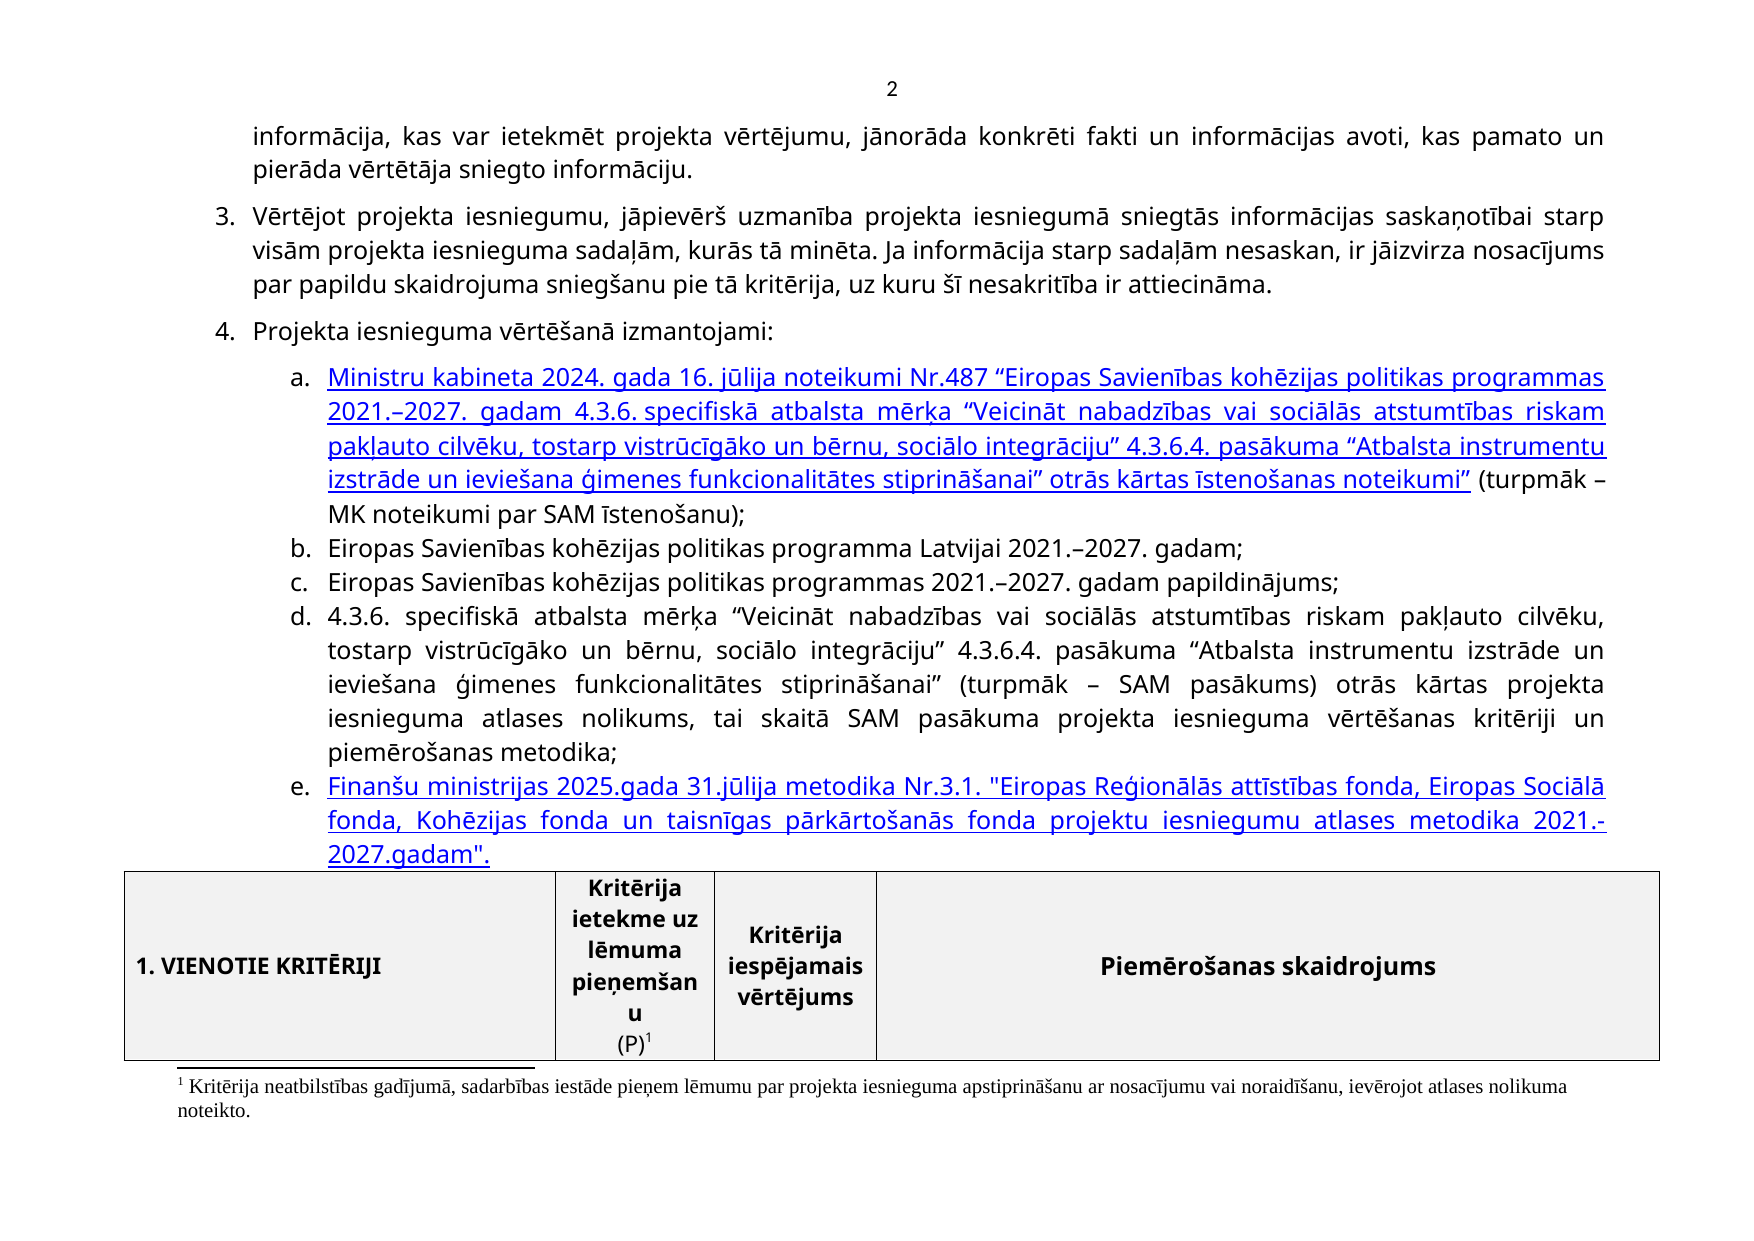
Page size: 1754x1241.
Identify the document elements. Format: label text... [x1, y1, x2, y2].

list Projekta iesnieguma vērtēšanā izmantojami: [215, 313, 1606, 347]
table_header Kritērija ietekme uz lēmuma pieņemšanu (P) [556, 872, 714, 1059]
list Vērtējot projekta iesniegumu, jāpievērš uzmanība projekta iesniegumā sniegtās informācijas saskaņotībai starp visām projekta iesnieguma sadaļām, kurās tā minēta. Ja informācija starp sadaļām nesaskan, ir jāizvirza nosacījums par papildu skaidrojuma sniegšanu pie tā kritērija, uz kuru šī nesakritība ir attiecināma. [215, 199, 1606, 301]
table_header Piemērošanas skaidrojums [877, 872, 1659, 1059]
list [215, 118, 1606, 186]
table_header 1. VIENOTIE KRITĒRIJI [125, 872, 555, 1059]
list Finanšu ministrijas 2025.gada 31.jūlija metodika Nr.3.1. "Eiropas Reģionālās attīstības fonda, Eiropas Sociālā fonda, Kohēzijas fonda un taisnīgas pārkārtošanās fonda projektu iesniegumu atlases metodika 2021.-2027.gadam". [290, 769, 1606, 871]
list Ministru kabineta 2024. gada 16. jūlija noteikumi Nr.487 “Eiropas Savienības kohēzijas politikas programmas 2021.–2027. gadam 4.3.6. specifiskā atbalsta mērķa “Veicināt nabadzības vai sociālās atstumtības riskam pakļauto cilvēku, tostarp vistrūcīgāko un bērnu, sociālo integrāciju” 4.3.6.4. pasākuma “Atbalsta instrumentu izstrāde un ieviešana ģimenes funkcionalitātes stiprināšanai” otrās kārtas īstenošanas noteikumi” (turpmāk – MK noteikumi par SAM īstenošanu); [290, 360, 1606, 530]
table_header Kritērija iespējamais vērtējums [715, 872, 876, 1059]
list Eiropas Savienības kohēzijas politikas programma Latvijai 2021.–2027. gadam; [290, 530, 1606, 564]
list Eiropas Savienības kohēzijas politikas programmas 2021.–2027. gadam papildinājums; [290, 564, 1606, 598]
list 4.3.6. specifiskā atbalsta mērķa “Veicināt nabadzības vai sociālās atstumtības riskam pakļauto cilvēku, tostarp vistrūcīgāko un bērnu, sociālo integrāciju” 4.3.6.4. pasākuma “Atbalsta instrumentu izstrāde un ieviešana ģimenes funkcionalitātes stiprināšanai” (turpmāk – SAM pasākums) otrās kārtas projekta iesnieguma atlases nolikums, tai skaitā SAM pasākuma projekta iesnieguma vērtēšanas kritēriji un piemērošanas metodika; [290, 598, 1606, 769]
